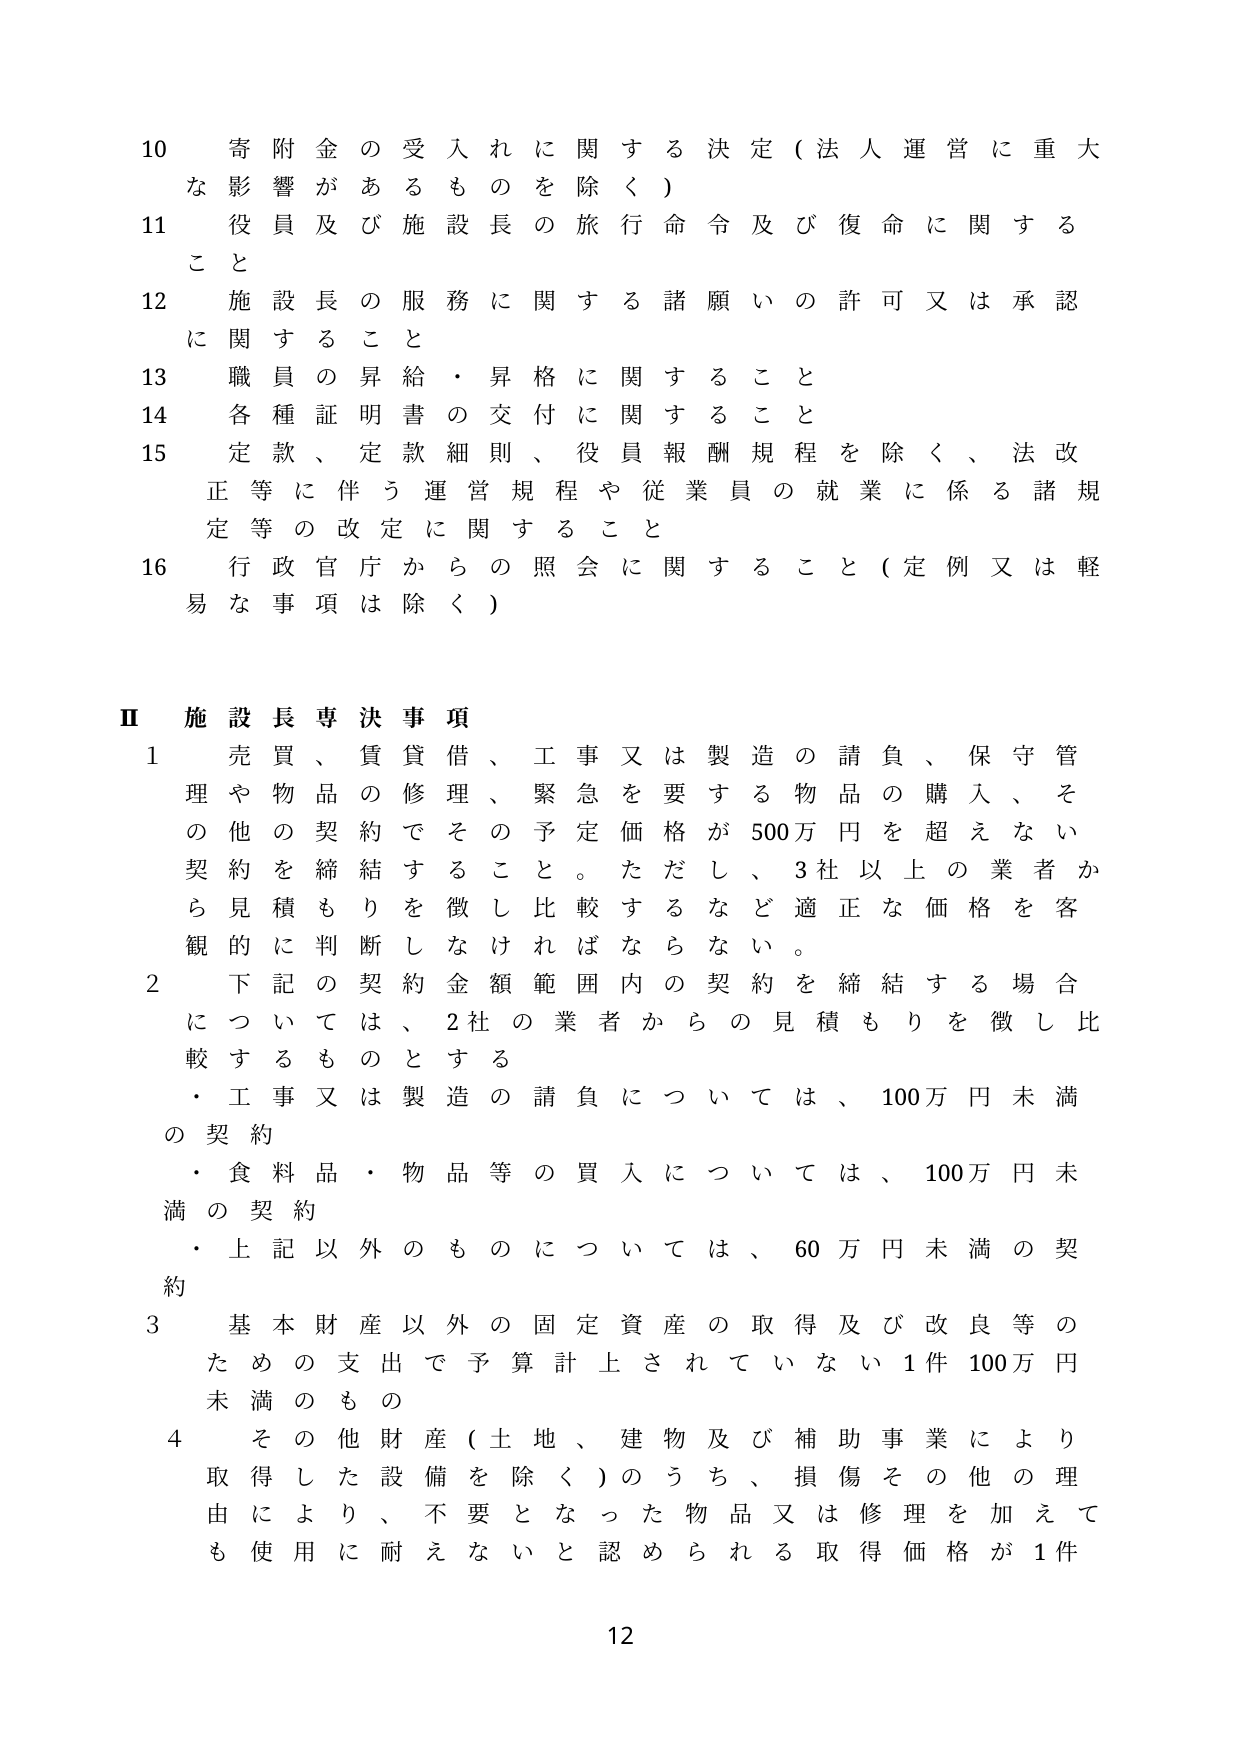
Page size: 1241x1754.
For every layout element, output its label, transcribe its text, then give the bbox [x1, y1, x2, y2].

text ・食料品・物品等の買入については、100万円未満の契約 [162, 1153, 1121, 1229]
text 11 役員及び施設長の旅行命令及び復命に関すること [140, 205, 1121, 281]
text ・上記以外のものについては、60万円未満の契約 [162, 1229, 1121, 1304]
text １ 売買、賃貸借、工事又は製造の請負、保守管理や物品の修理、緊急を要する物品の購入、その他の契約でその予定価格が500万円を超えない契約を締結すること。ただし、3社以上の業者から見積もりを徴し比較するなど適正な価格を客観的に判断しなければならない。 [140, 736, 1121, 963]
text 15 定款、定款細則、役員報酬規程を除く、法改正等に伴う運営規程や従業員の就業に係る諸規定等の改定に関すること [140, 432, 1121, 546]
text ２ 下記の契約金額範囲内の契約を締結する場合については、2社の業者からの見積もりを徴し比較するものとする [140, 963, 1121, 1077]
text Ⅱ 施設長専決事項 [119, 698, 1121, 736]
text ・工事又は製造の請負については、100万円未満の契約 [162, 1077, 1121, 1153]
text 16 行政官庁からの照会に関すること(定例又は軽易な事項は除く) [140, 546, 1121, 622]
text ３ 基本財産以外の固定資産の取得及び改良等のための支出で予算計上されていない1件100万円未満のもの [140, 1304, 1121, 1418]
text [141, 1418, 1121, 1570]
text 14 各種証明書の交付に関すること [140, 394, 1121, 432]
text 10 寄附金の受入れに関する決定(法人運営に重大な影響があるものを除く) [140, 129, 1121, 205]
text 13 職員の昇給・昇格に関すること [140, 357, 1121, 394]
text 12 施設長の服務に関する諸願いの許可又は承認に関すること [140, 281, 1121, 357]
